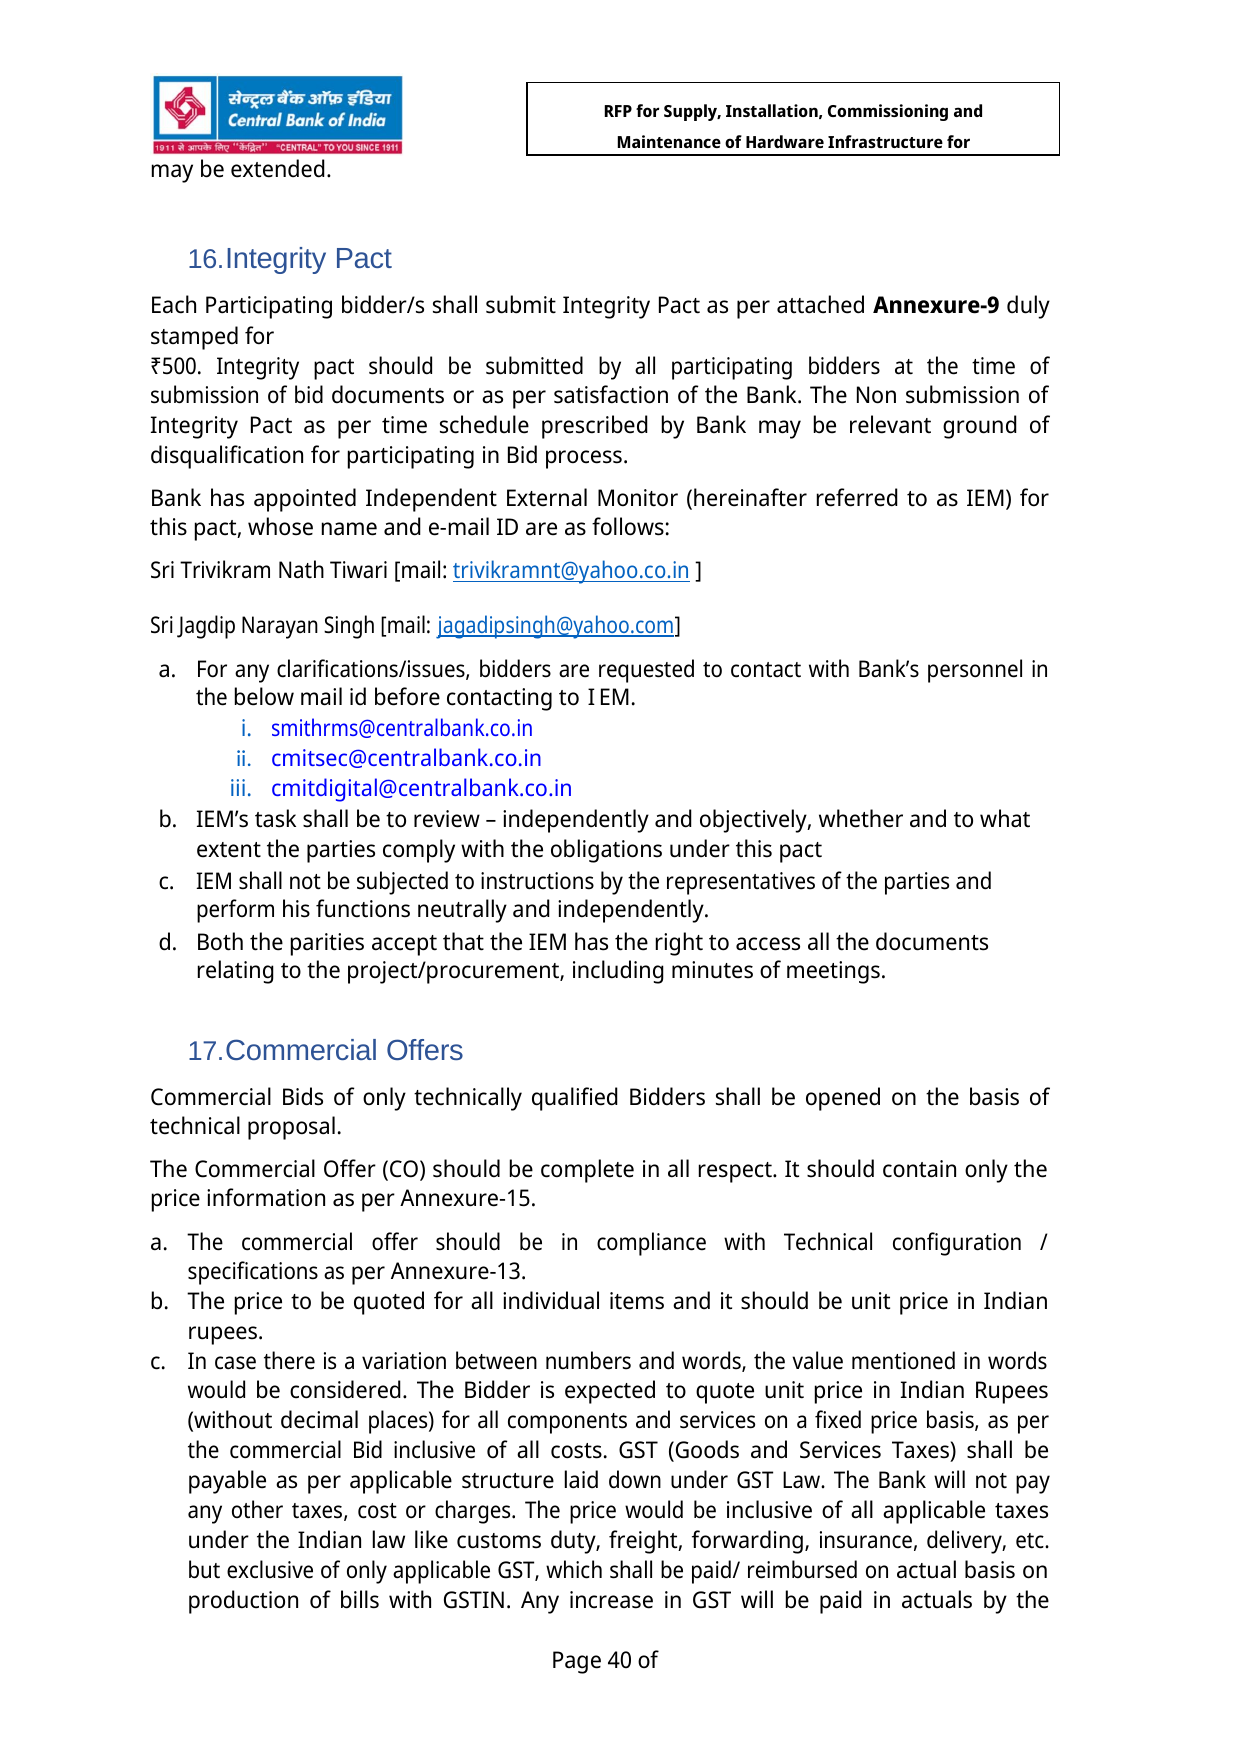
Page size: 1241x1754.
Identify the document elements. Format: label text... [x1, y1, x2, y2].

text Commercial Bids of only technically qualified Bidders shall be opened on the basis of technical proposal. [150, 1081, 1049, 1141]
text Sri Jagdip Narayan Singh [mail: jagadipsingh@yahoo.com] [150, 608, 1049, 640]
text The Commercial Offer (CO) should be complete in all respect. It should contain only the price information as per Annexure-15. [150, 1154, 1049, 1213]
text ₹500. Integrity pact should be submitted by all participating bidders at the time of submission of bid documents or as per satisfaction of the Bank. The Non submission of Integrity Pact as per time schedule prescribed by Bank may be relevant ground of disqualification for participating in Bid process. [150, 351, 1049, 471]
subtitle Commercial Offers [187, 1033, 1049, 1067]
list For any clarifications/issues, bidders are requested to contact with Bank’s personnel in the below mail id before contacting to I EM. [158, 653, 1049, 713]
subtitle Integrity Pact [187, 241, 1049, 275]
list smithrms@centralbank.co.in [252, 713, 1049, 743]
list Both the parities accept that the IEM has the right to access all the documents relating to the project/procurement, including minutes of meetings. [158, 926, 1049, 986]
list The commercial offer should be in compliance with Technical configuration / specifications as per Annexure-13. [150, 1226, 1049, 1286]
text At the sole discretion of the tender Authority, the time schedule of the Tender stages may be extended. [150, 154, 1049, 184]
text Each Participating bidder/s shall submit Integrity Pact as per attached Annexure-9 duly stamped for [150, 289, 1049, 350]
picture [150, 73, 404, 154]
text Sri Trivikram Nath Tiwari [mail: trivikramnt@yahoo.co.in ] [150, 554, 1049, 585]
list cmitsec@centralbank.co.in [252, 743, 1049, 773]
list cmitdigital@centralbank.co.in [252, 773, 1049, 803]
list IEM shall not be subjected to instructions by the representatives of the parties and perform his functions neutrally and independently. [158, 865, 1049, 925]
list IEM’s task shall be to review – independently and objectively, whether and to what extent the parties comply with the obligations under this pact [158, 804, 1049, 864]
list The price to be quoted for all individual items and it should be unit price in Indian rupees. [150, 1286, 1049, 1346]
text Bank has appointed Independent External Monitor (hereinafter referred to as IEM) for this pact, whose name and e-mail ID are as follows: [150, 483, 1049, 542]
